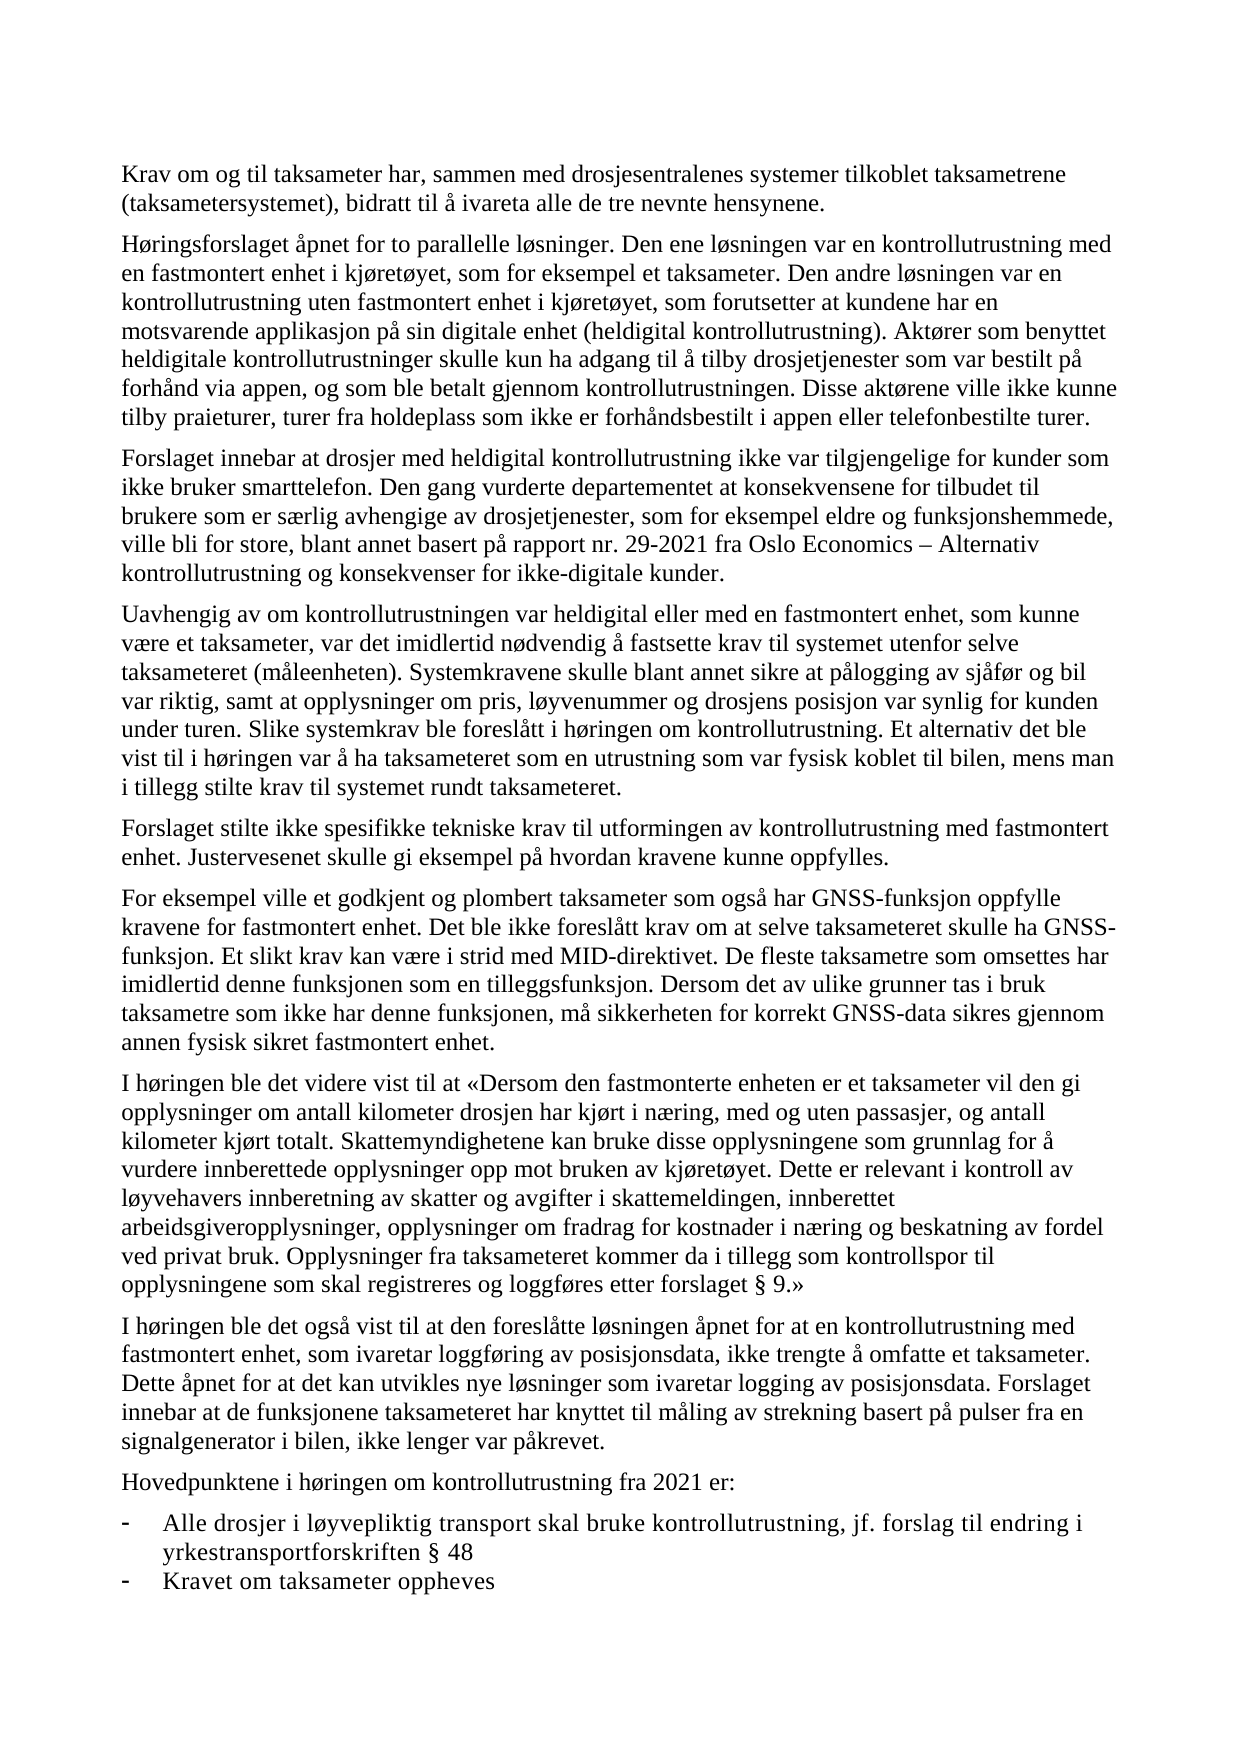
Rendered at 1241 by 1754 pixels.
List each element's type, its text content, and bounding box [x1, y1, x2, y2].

text Uavhengig av om kontrollutrustningen var heldigital eller med en fastmontert enhet, som kunne være et taksameter, var det imidlertid nødvendig å fastsette krav til systemet utenfor selve taksameteret (måleenheten). Systemkravene skulle blant annet sikre at pålogging av sjåfør og bil var riktig, samt at opplysninger om pris, løyvenummer og drosjens posisjon var synlig for kunden under turen. Slike systemkrav ble foreslått i høringen om kontrollutrustning. Et alternativ det ble vist til i høringen var å ha taksameteret som en utrustning som var fysisk koblet til bilen, mens man i tillegg stilte krav til systemet rundt taksameteret. [121, 599, 1119, 801]
text I høringen ble det videre vist til at «Dersom den fastmonterte enheten er et taksameter vil den gi opplysninger om antall kilometer drosjen har kjørt i næring, med og uten passasjer, og antall kilometer kjørt totalt. Skattemyndighetene kan bruke disse opplysningene som grunnlag for å vurdere innberettede opplysninger opp mot bruken av kjøretøyet. Dette er relevant i kontroll av løyvehavers innberetning av skatter og avgifter i skattemeldingen, innberettet arbeidsgiveropplysninger, opplysninger om fradrag for kostnader i næring og beskatning av fordel ved privat bruk. Opplysninger fra taksameteret kommer da i tillegg som kontrollspor til opplysningene som skal registreres og loggføres etter forslaget § 9.» [121, 1068, 1119, 1298]
text For eksempel ville et godkjent og plombert taksameter som også har GNSS-funksjon oppfylle kravene for fastmontert enhet. Det ble ikke foreslått krav om at selve taksameteret skulle ha GNSS-funksjon. Et slikt krav kan være i strid med MID-direktivet. De fleste taksametre som omsettes har imidlertid denne funksjonen som en tilleggsfunksjon. Dersom det av ulike grunner tas i bruk taksametre som ikke har denne funksjonen, må sikkerheten for korrekt GNSS-data sikres gjennom annen fysisk sikret fastmontert enhet. [121, 883, 1119, 1056]
text Krav om og til taksameter har, sammen med drosjesentralenes systemer tilkoblet taksametrene (taksametersystemet), bidratt til å ivareta alle de tre nevnte hensynene. [121, 159, 1119, 217]
text Forslaget stilte ikke spesifikke tekniske krav til utformingen av kontrollutrustning med fastmontert enhet. Justervesenet skulle gi eksempel på hvordan kravene kunne oppfylles. [121, 813, 1119, 871]
text I høringen ble det også vist til at den foreslåtte løsningen åpnet for at en kontrollutrustning med fastmontert enhet, som ivaretar loggføring av posisjonsdata, ikke trengte å omfatte et taksameter. Dette åpnet for at det kan utvikles nye løsninger som ivaretar logging av posisjonsdata. Forslaget innebar at de funksjonene taksameteret har knyttet til måling av strekning basert på pulser fra en signalgenerator i bilen, ikke lenger var påkrevet. [121, 1311, 1119, 1454]
text Hovedpunktene i høringen om kontrollutrustning fra 2021 er: [121, 1467, 1119, 1496]
list Kravet om taksameter oppheves [121, 1566, 1119, 1594]
text Forslaget innebar at drosjer med heldigital kontrollutrustning ikke var tilgjengelige for kunder som ikke bruker smarttelefon. Den gang vurderte departementet at konsekvensene for tilbudet til brukere som er særlig avhengige av drosjetjenester, som for eksempel eldre og funksjonshemmede, ville bli for store, blant annet basert på rapport nr. 29-2021 fra Oslo Economics – Alternativ kontrollutrustning og konsekvenser for ikke-digitale kunder. [121, 443, 1119, 587]
text Høringsforslaget åpnet for to parallelle løsninger. Den ene løsningen var en kontrollutrustning med en fastmontert enhet i kjøretøyet, som for eksempel et taksameter. Den andre løsningen var en kontrollutrustning uten fastmontert enhet i kjøretøyet, som forutsetter at kundene har en motsvarende applikasjon på sin digitale enhet (heldigital kontrollutrustning). Aktører som benyttet heldigitale kontrollutrustninger skulle kun ha adgang til å tilby drosjetjenester som var bestilt på forhånd via appen, og som ble betalt gjennom kontrollutrustningen. Disse aktørene ville ikke kunne tilby praieturer, turer fra holdeplass som ikke er forhåndsbestilt i appen eller telefonbestilte turer. [121, 229, 1119, 431]
list Alle drosjer i løyvepliktig transport skal bruke kontrollutrustning, jf. forslag til endring i yrkestransportforskriften § 48 [121, 1508, 1119, 1566]
